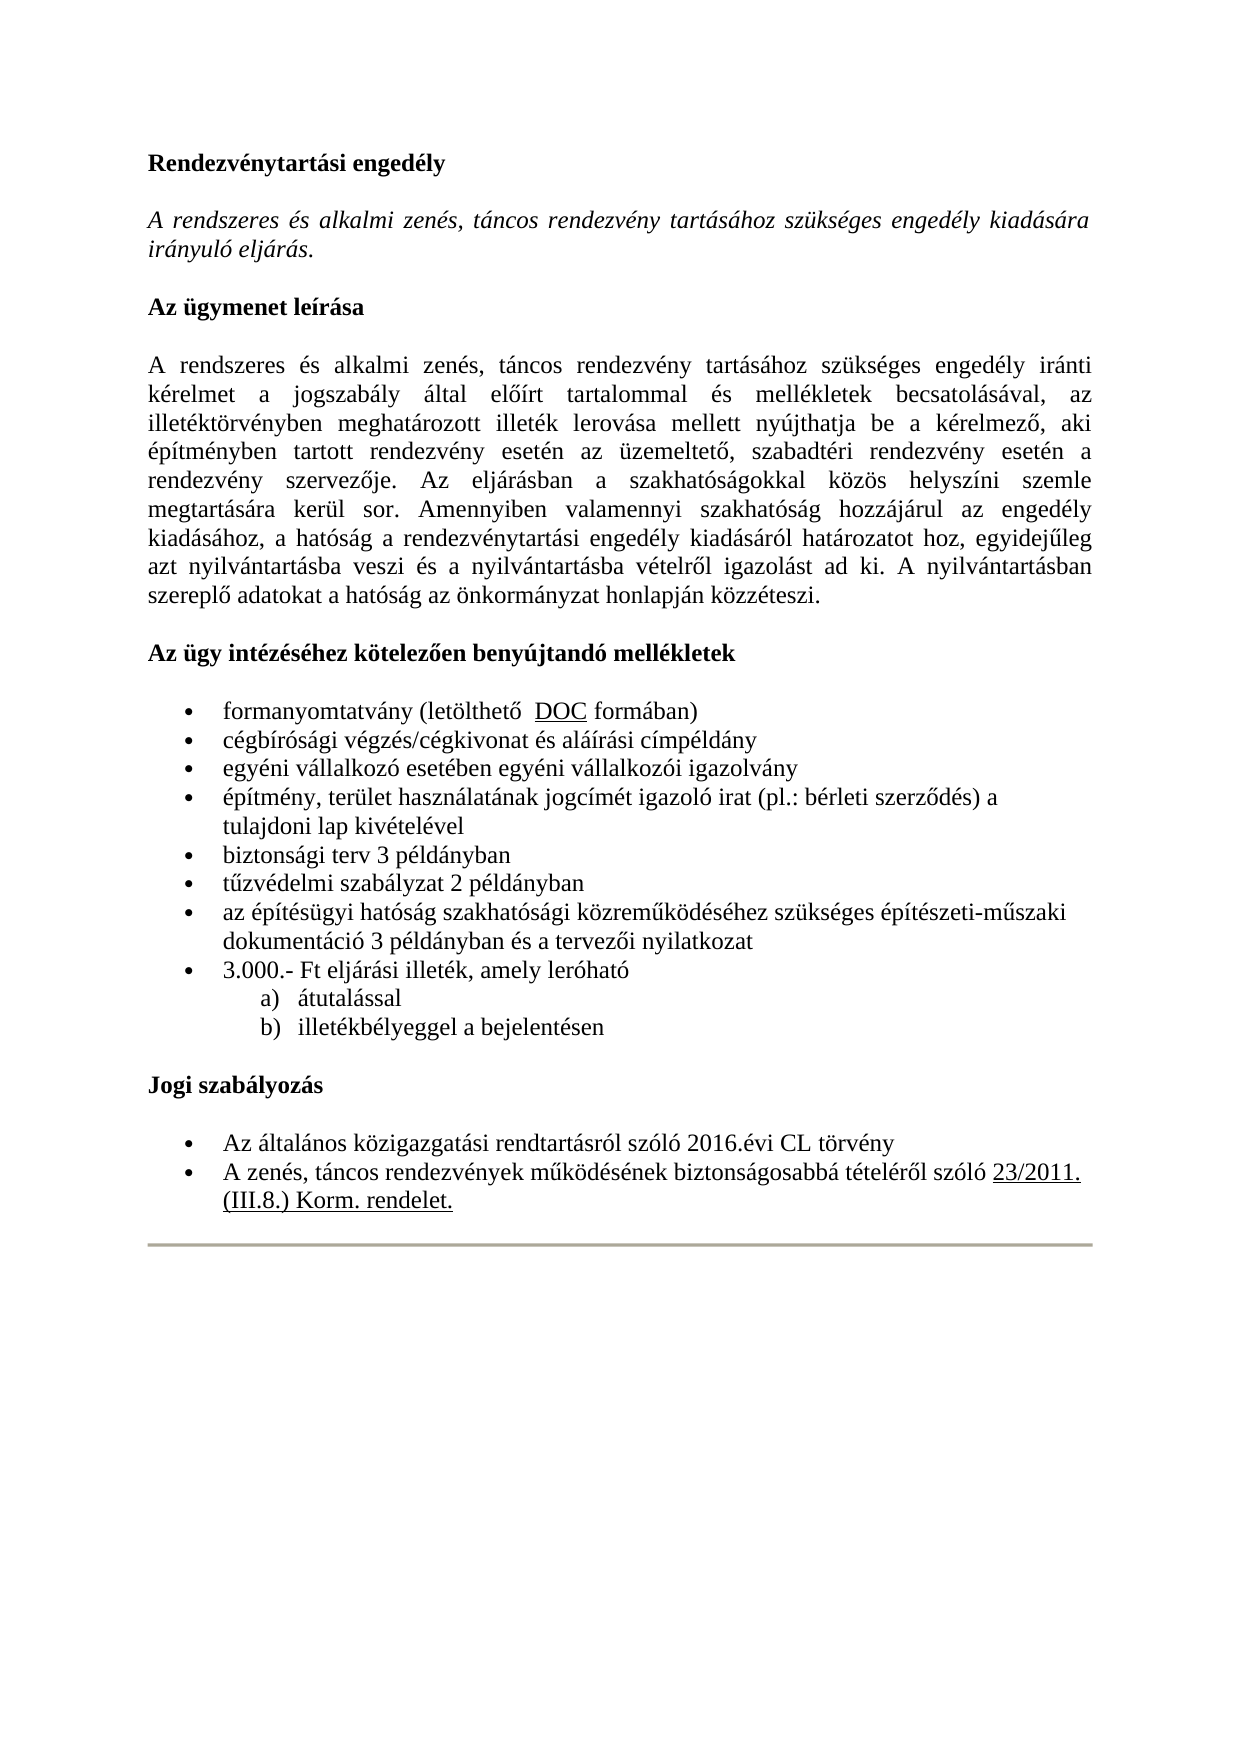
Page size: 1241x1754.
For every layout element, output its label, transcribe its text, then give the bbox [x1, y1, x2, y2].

list A zenés, táncos rendezvények működésének biztonságosabbá tételéről szóló 23/2011.(III.8.) Korm. rendelet. [185, 1157, 1093, 1214]
list az építésügyi hatóság szakhatósági közreműködéséhez szükséges építészeti-műszaki dokumentáció 3 példányban és a tervezői nyilatkozat [185, 897, 1093, 955]
list építmény, terület használatának jogcímét igazoló irat (pl.: bérleti szerződés) a tulajdoni lap kivételével [185, 782, 1093, 840]
list átutalással [260, 983, 1093, 1012]
list formanyomtatvány (letölthető DOC formában) [185, 696, 1093, 725]
list 3.000.- Ft eljárási illeték, amely leróható [185, 955, 1093, 983]
text Az ügy intézéséhez kötelezően benyújtandó mellékletek [148, 638, 1093, 667]
text Az ügymenet leírása [148, 292, 1093, 321]
text Rendezvénytartási engedély [148, 148, 1093, 176]
text Jogi szabályozás [148, 1070, 1093, 1099]
text A rendszeres és alkalmi zenés, táncos rendezvény tartásához szükséges engedély kiadására irányuló eljárás. [148, 206, 1093, 263]
list tűzvédelmi szabályzat 2 példányban [185, 868, 1093, 897]
list Az általános közigazgatási rendtartásról szóló 2016.évi CL törvény [185, 1128, 1093, 1157]
list biztonsági terv 3 példányban [185, 840, 1093, 868]
list illetékbélyeggel a bejelentésen [260, 1012, 1093, 1041]
text A rendszeres és alkalmi zenés, táncos rendezvény tartásához szükséges engedély iránti kérelmet a jogszabály által előírt tartalommal és mellékletek becsatolásával, az illetéktörvényben meghatározott illeték lerovása mellett nyújthatja be a kérelmező, aki építményben tartott rendezvény esetén az üzemeltető, szabadtéri rendezvény esetén a rendezvény szervezője. Az eljárásban a szakhatóságokkal közös helyszíni szemle megtartására kerül sor. Amennyiben valamennyi szakhatóság hozzájárul az engedély kiadásához, a hatóság a rendezvénytartási engedély kiadásáról határozatot hoz, egyidejűleg azt nyilvántartásba veszi és a nyilvántartásba vételről igazolást ad ki. A nyilvántartásban szereplő adatokat a hatóság az önkormányzat honlapján közzéteszi. [148, 350, 1093, 609]
list cégbírósági végzés/cégkivonat és aláírási címpéldány [185, 725, 1093, 753]
list egyéni vállalkozó esetében egyéni vállalkozói igazolvány [185, 753, 1093, 782]
